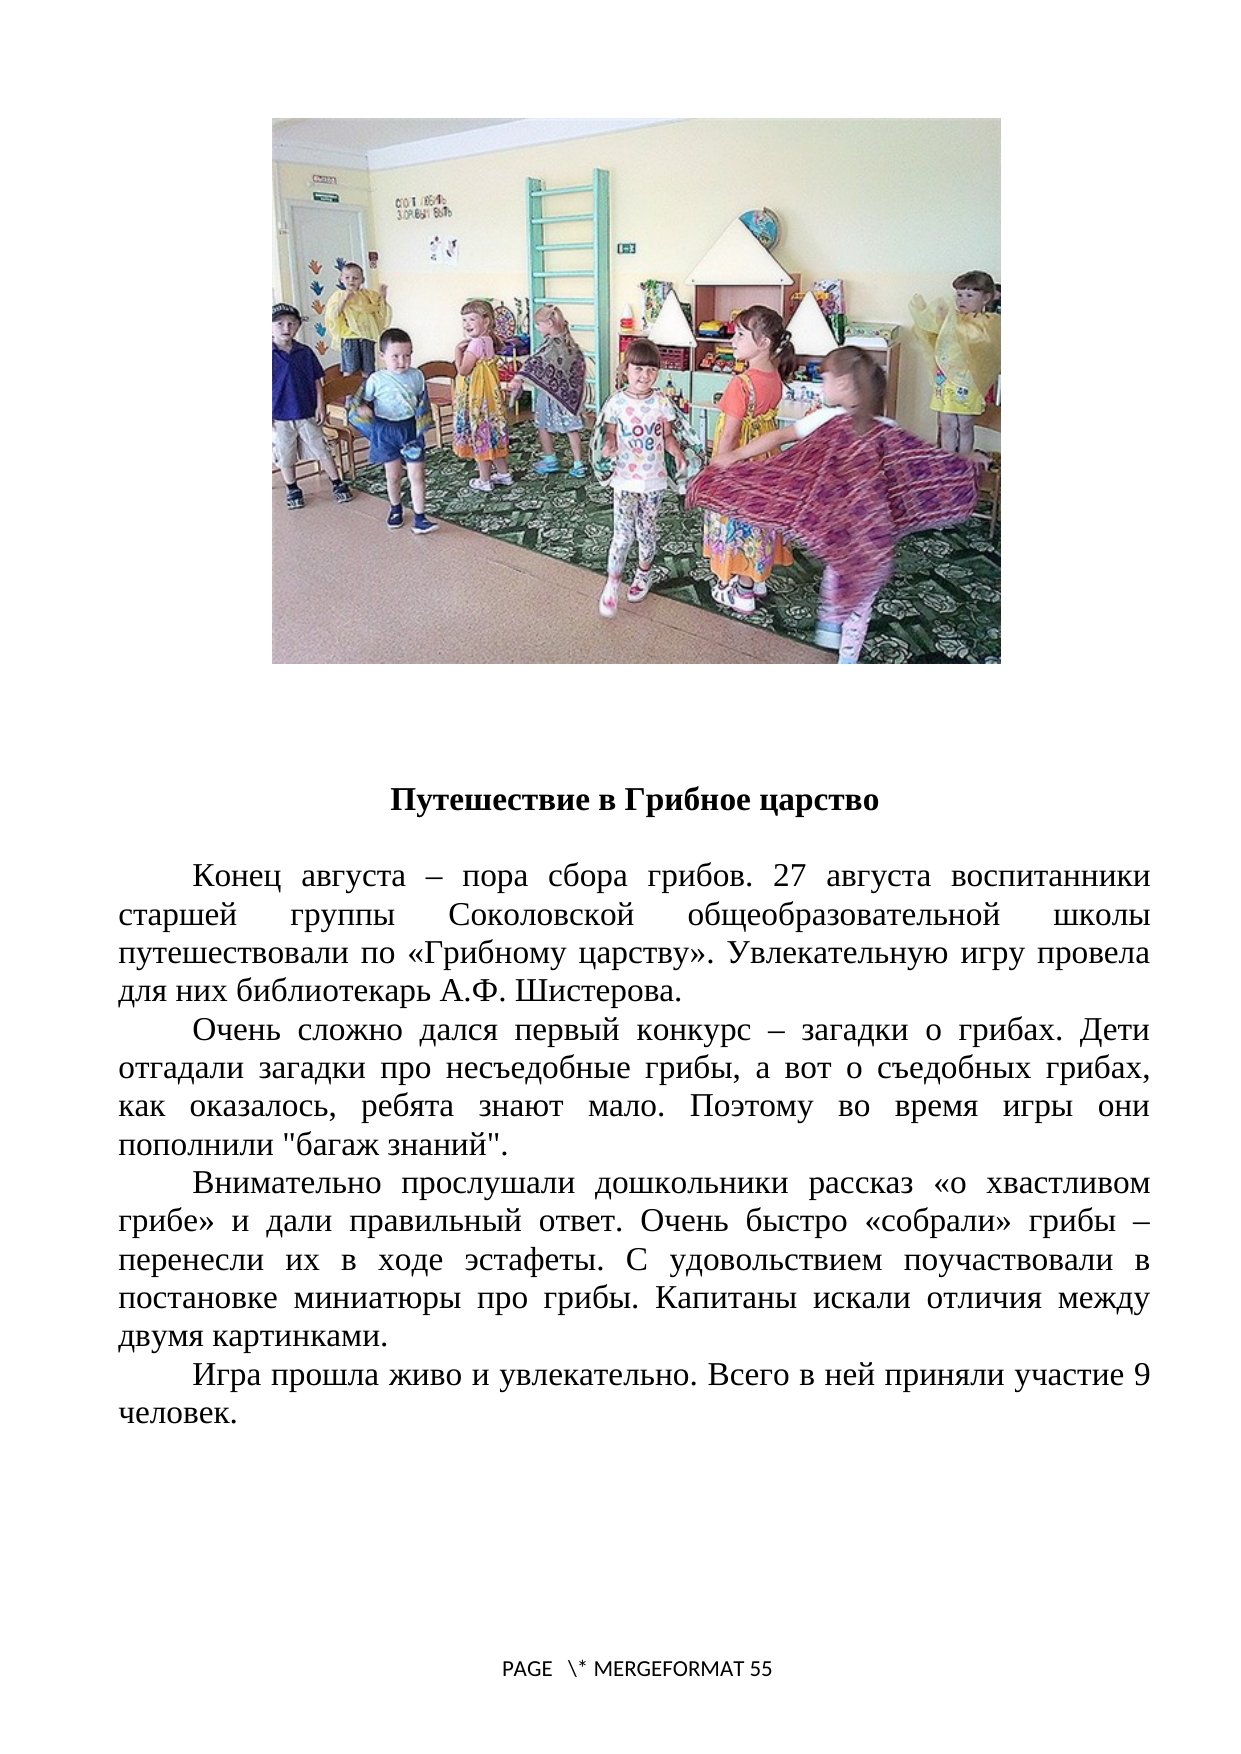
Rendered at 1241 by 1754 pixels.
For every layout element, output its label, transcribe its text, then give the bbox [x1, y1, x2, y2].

text Конец августа – пора сбора грибов. 27 августа воспитанники старшей группы Соколовской общеобразовательной школы путешествовали по «Грибному царству». Увлекательную игру провела для них библиотекарь А.Ф. Шистерова. [118, 855, 1152, 1009]
text Очень сложно дался первый конкурс – загадки о грибах. Дети отгадали загадки про несъедобные грибы, а вот о съедобных грибах, как оказалось, ребята знают мало. Поэтому во время игры они пополнили "багаж знаний". [118, 1009, 1152, 1162]
text Внимательно прослушали дошкольники рассказ «о хвастливом грибе» и дали правильный ответ. Очень быстро «собрали» грибы – перенесли их в ходе эстафеты. С удовольствием поучаствовали в постановке миниатюры про грибы. Капитаны искали отличия между двумя картинками. [118, 1162, 1152, 1354]
text Игра прошла живо и увлекательно. Всего в ней приняли участие 9 человек. [118, 1354, 1152, 1430]
subtitle Путешествие в Грибное царство [118, 779, 1152, 817]
picture [272, 118, 1001, 664]
